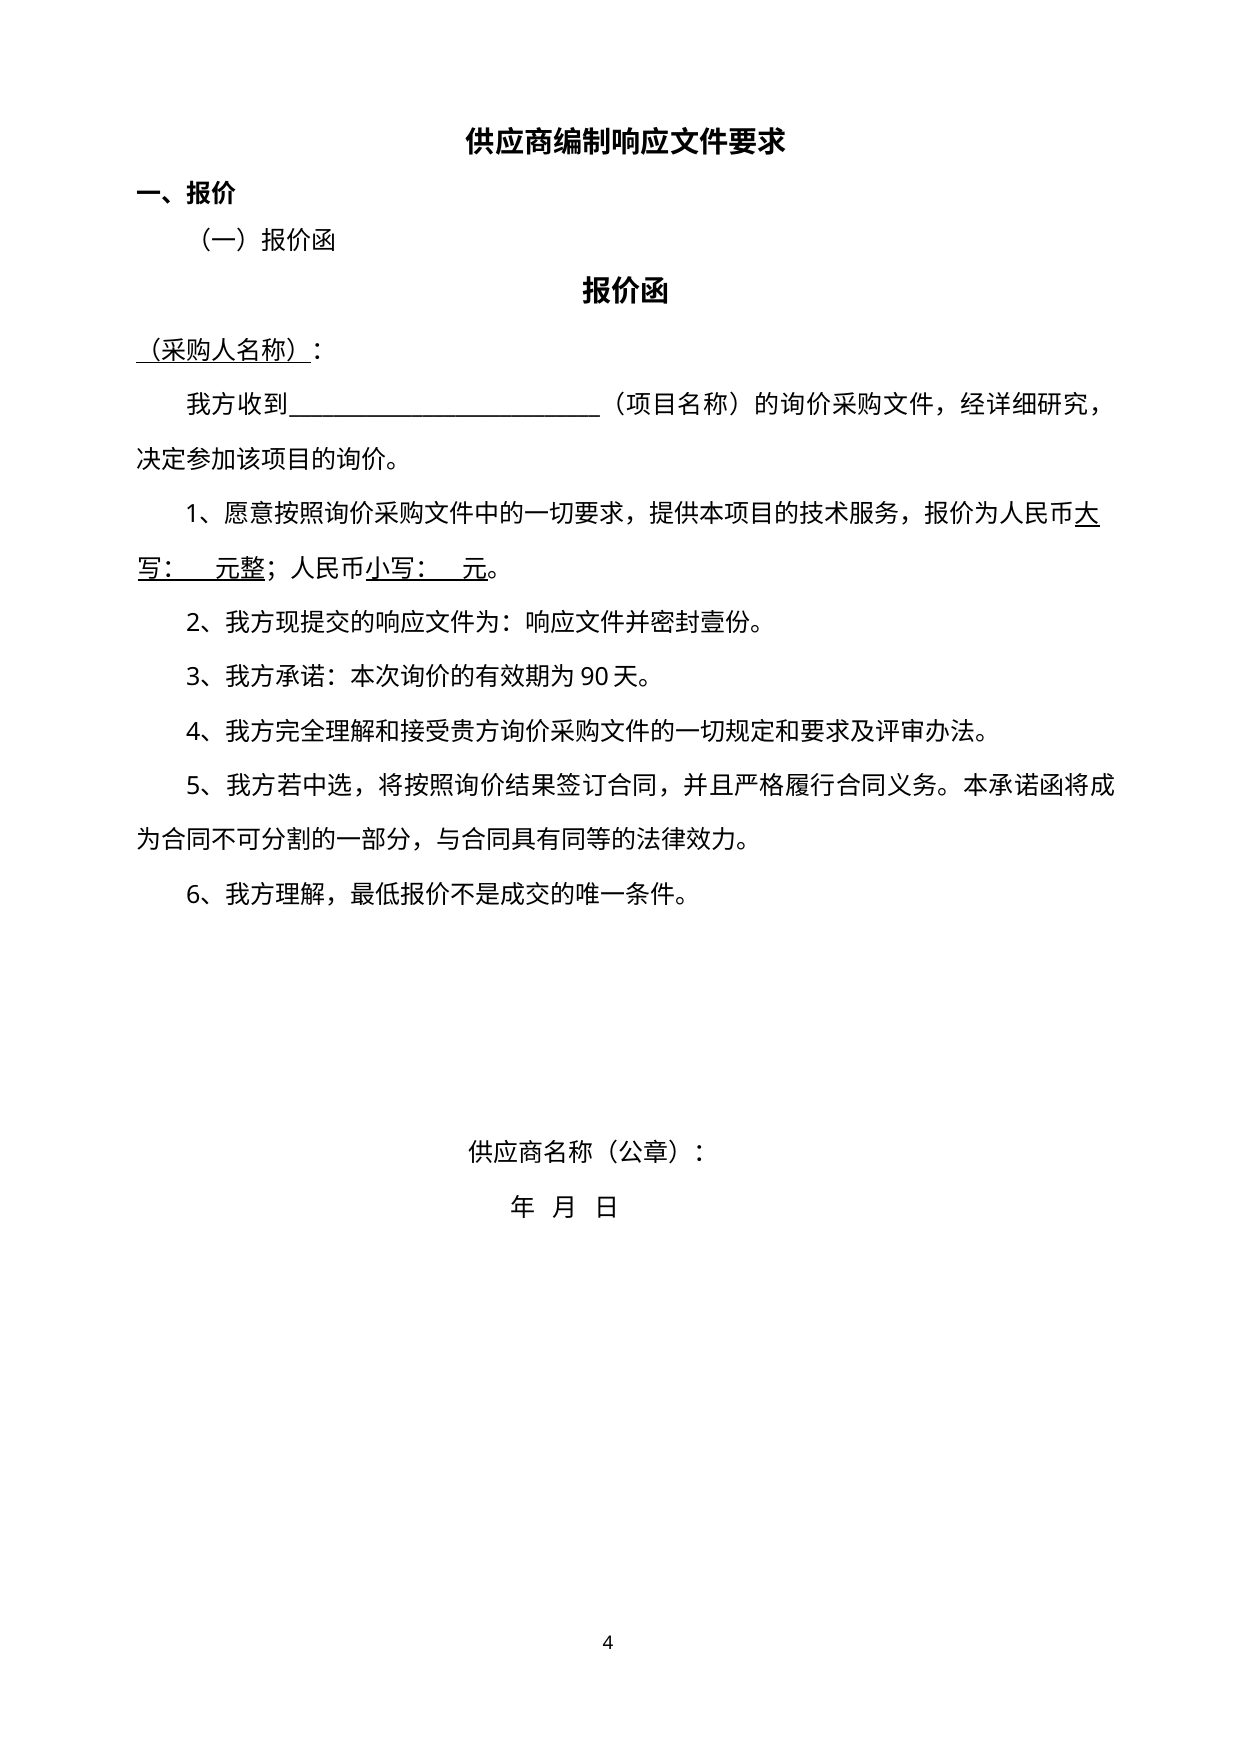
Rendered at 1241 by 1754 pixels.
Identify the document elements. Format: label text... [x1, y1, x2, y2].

text 3、我方承诺：本次询价的有效期为90天。 [136, 657, 1116, 693]
text 报价函 [136, 267, 1116, 309]
text （采购人名称）： [136, 331, 1116, 367]
text 4、我方完全理解和接受贵方询价采购文件的一切规定和要求及评审办法。 [136, 711, 1116, 747]
text 6、我方理解，最低报价不是成交的唯一条件。 [136, 874, 1116, 911]
text 2、我方现提交的响应文件为：响应文件并密封壹份。 [136, 602, 1116, 639]
text 供应商名称（公章）： [136, 1133, 1116, 1169]
text 年 月 日 [136, 1187, 1116, 1223]
text （一）报价函 [136, 220, 1116, 256]
text 供应商编制响应文件要求 [136, 118, 1116, 160]
list 报价 [136, 173, 1116, 209]
text 我方收到____________________________（项目名称）的询价采购文件，经详细研究，决定参加该项目的询价。 [136, 385, 1116, 476]
text 5、我方若中选，将按照询价结果签订合同，并且严格履行合同义务。本承诺函将成为合同不可分割的一部分，与合同具有同等的法律效力。 [136, 766, 1116, 856]
text 1、愿意按照询价采购文件中的一切要求，提供本项目的技术服务，报价为人民币大写： 元整；人民币小写： 元。 [137, 494, 1116, 584]
